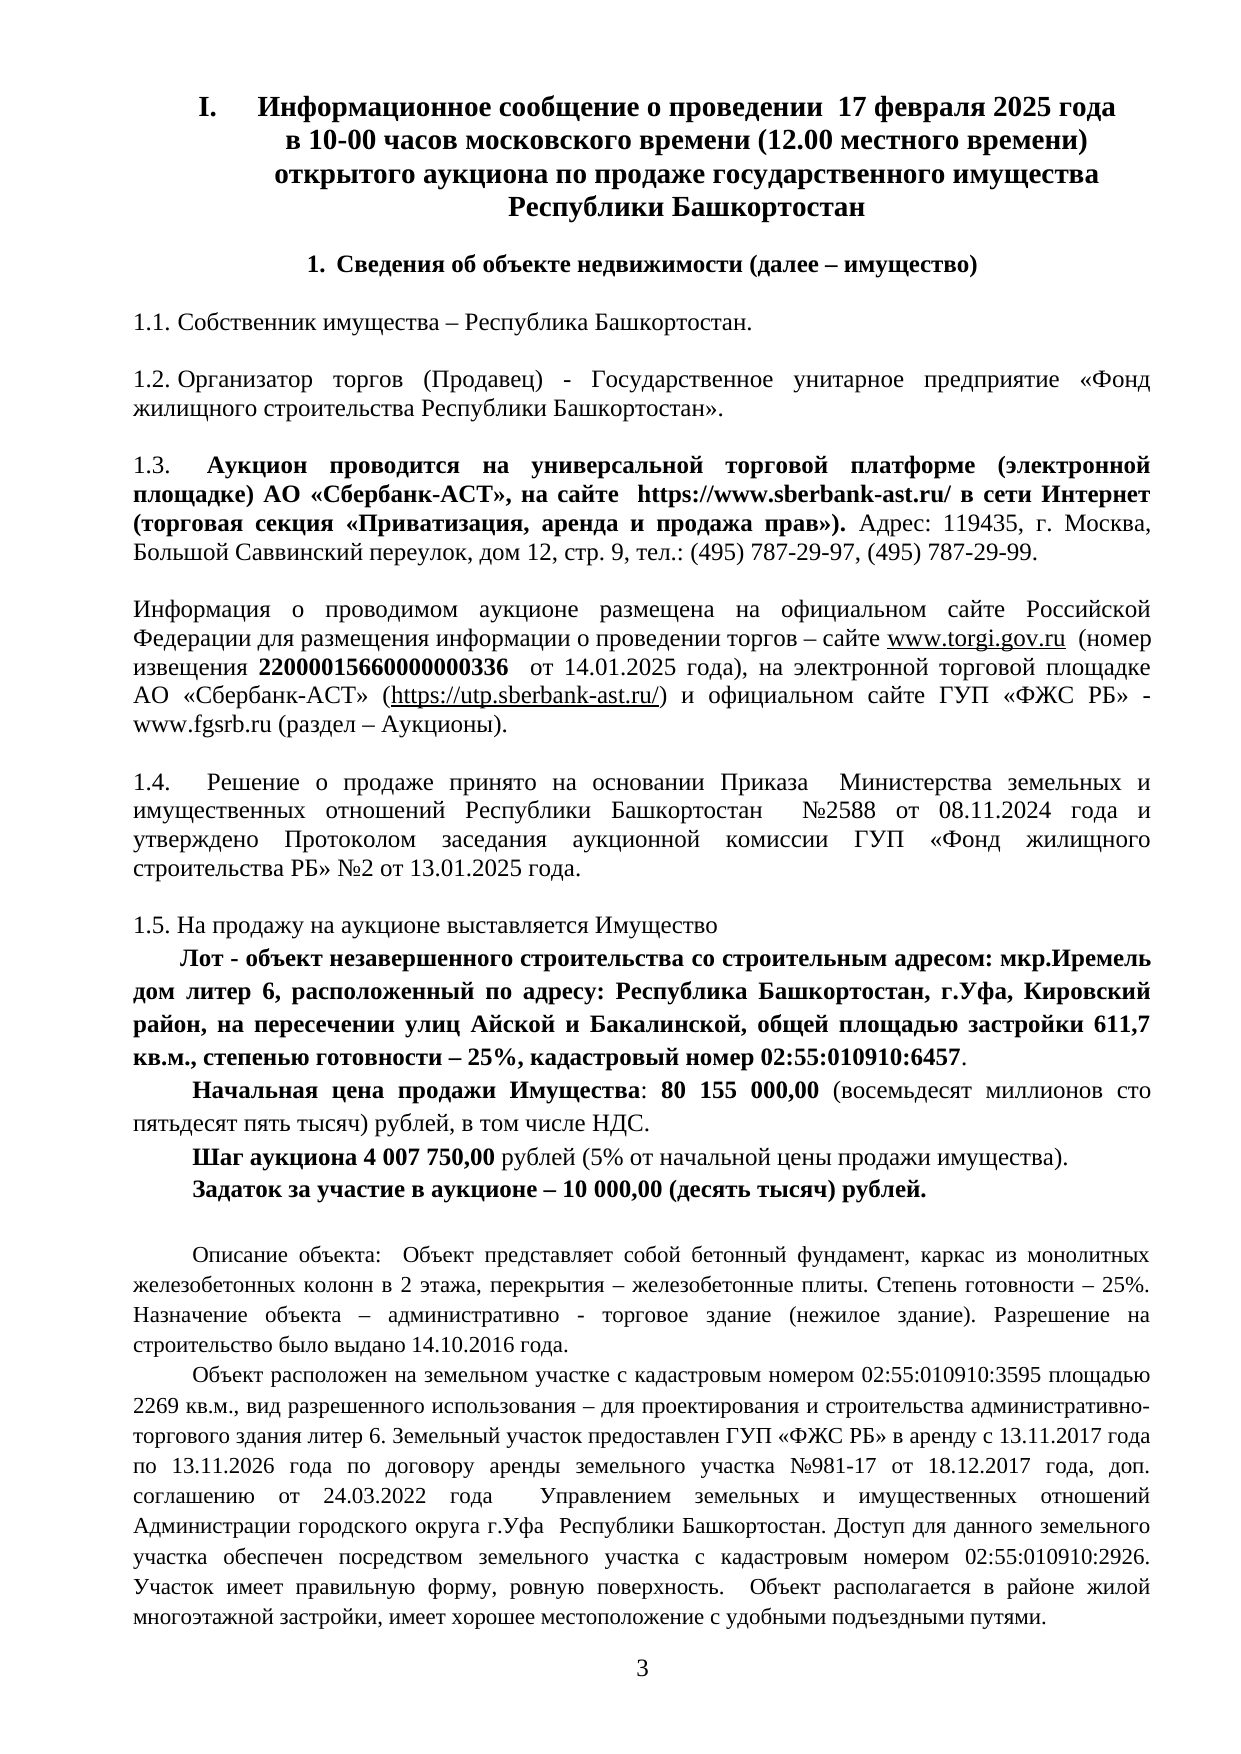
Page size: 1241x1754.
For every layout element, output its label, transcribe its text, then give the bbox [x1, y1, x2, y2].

text 1.5. На продажу на аукционе выставляется Имущество [133, 910, 1152, 939]
list Аукцион проводится на универсальной торговой платформе (электронной площадке) АО «Сбербанк-АСТ», на сайте https://www.sberbank-ast.ru/ в сети Интернет (торговая секция «Приватизация, аренда и продажа прав»). Адрес: 119435, г. Москва, Большой Саввинский переулок, дом 12, стр. 9, тел.: (495) 787-29-97, (495) 787-29-99. [133, 450, 1152, 565]
text Описание объекта: Объект представляет собой бетонный фундамент, каркас из монолитных железобетонных колонн в 2 этажа, перекрытия – железобетонные плиты. Степень готовности – 25%. Назначение объекта – административно - торговое здание (нежилое здание). Разрешение на строительство было выдано 14.10.2016 года. [133, 1241, 1152, 1358]
list Сведения об объекте недвижимости (далее – имущество) [133, 249, 1152, 278]
text Объект расположен на земельном участке с кадастровым номером 02:55:010910:3595 площадью 2269 кв.м., вид разрешенного использования – для проектирования и строительства административно-торгового здания литер 6. Земельный участок предоставлен ГУП «ФЖС РБ» в аренду с 13.11.2017 года по 13.11.2026 года по договору аренды земельного участка №981-17 от 18.12.2017 года, доп. соглашению от 24.03.2022 года Управлением земельных и имущественных отношений Администрации городского округа г.Уфа Республики Башкортостан. Доступ для данного земельного участка обеспечен посредством земельного участка с кадастровым номером 02:55:010910:2926. Участок имеет правильную форму, ровную поверхность. Объект располагается в районе жилой многоэтажной застройки, имеет хорошее местоположение с удобными подъездными путями. [133, 1361, 1152, 1629]
list Шаг аукциона 4 007 750,00 рублей (5% от начальной цены продажи имущества). [133, 1142, 1152, 1170]
list Начальная цена продажи Имущества: 80 155 000,00 (восемьдесят миллионов сто пятьдесят пять тысяч) рублей, в том числе НДС. [133, 1076, 1152, 1137]
text Информация о проводимом аукционе размещена на официальном сайте Российской Федерации для размещения информации о проведении торгов – сайте www.torgi.gov.ru (номер извещения 22000015660000000336 от 14.01.2025 года), на электронной торговой площадке АО «Сбербанк-АСТ» (https://utp.sberbank-ast.ru/) и официальном сайте ГУП «ФЖС РБ» - www.fgsrb.ru (раздел – Аукционы). [133, 594, 1152, 738]
list Информационное сообщение о проведении 17 февраля 2025 года [162, 89, 1152, 122]
list Задаток за участие в аукционе – 10 000,00 (десять тысяч) рублей. [133, 1174, 1152, 1203]
list в 10-00 часов московского времени (12.00 местного времени) открытого аукциона по продаже государственного имущества Республики Башкортостан [222, 122, 1152, 223]
list Собственник имущества – Республика Башкортостан. [133, 307, 1152, 335]
list Решение о продаже принято на основании Приказа Министерства земельных и имущественных отношений Республики Башкортостан №2588 от 08.11.2024 года и утверждено Протоколом заседания аукционной комиссии ГУП «Фонд жилищного строительства РБ» №2 от 13.01.2025 года. [133, 767, 1152, 882]
list Лот - объект незавершенного строительства со строительным адресом: мкр.Иремель дом литер 6, расположенный по адресу: Республика Башкортостан, г.Уфа, Кировский район, на пересечении улиц Айской и Бакалинской, общей площадью застройки 611,7 кв.м., степенью готовности – 25%, кадастровый номер 02:55:010910:6457. [133, 943, 1152, 1071]
list Организатор торгов (Продавец) - Государственное унитарное предприятие «Фонд жилищного строительства Республики Башкортостан». [133, 364, 1152, 422]
